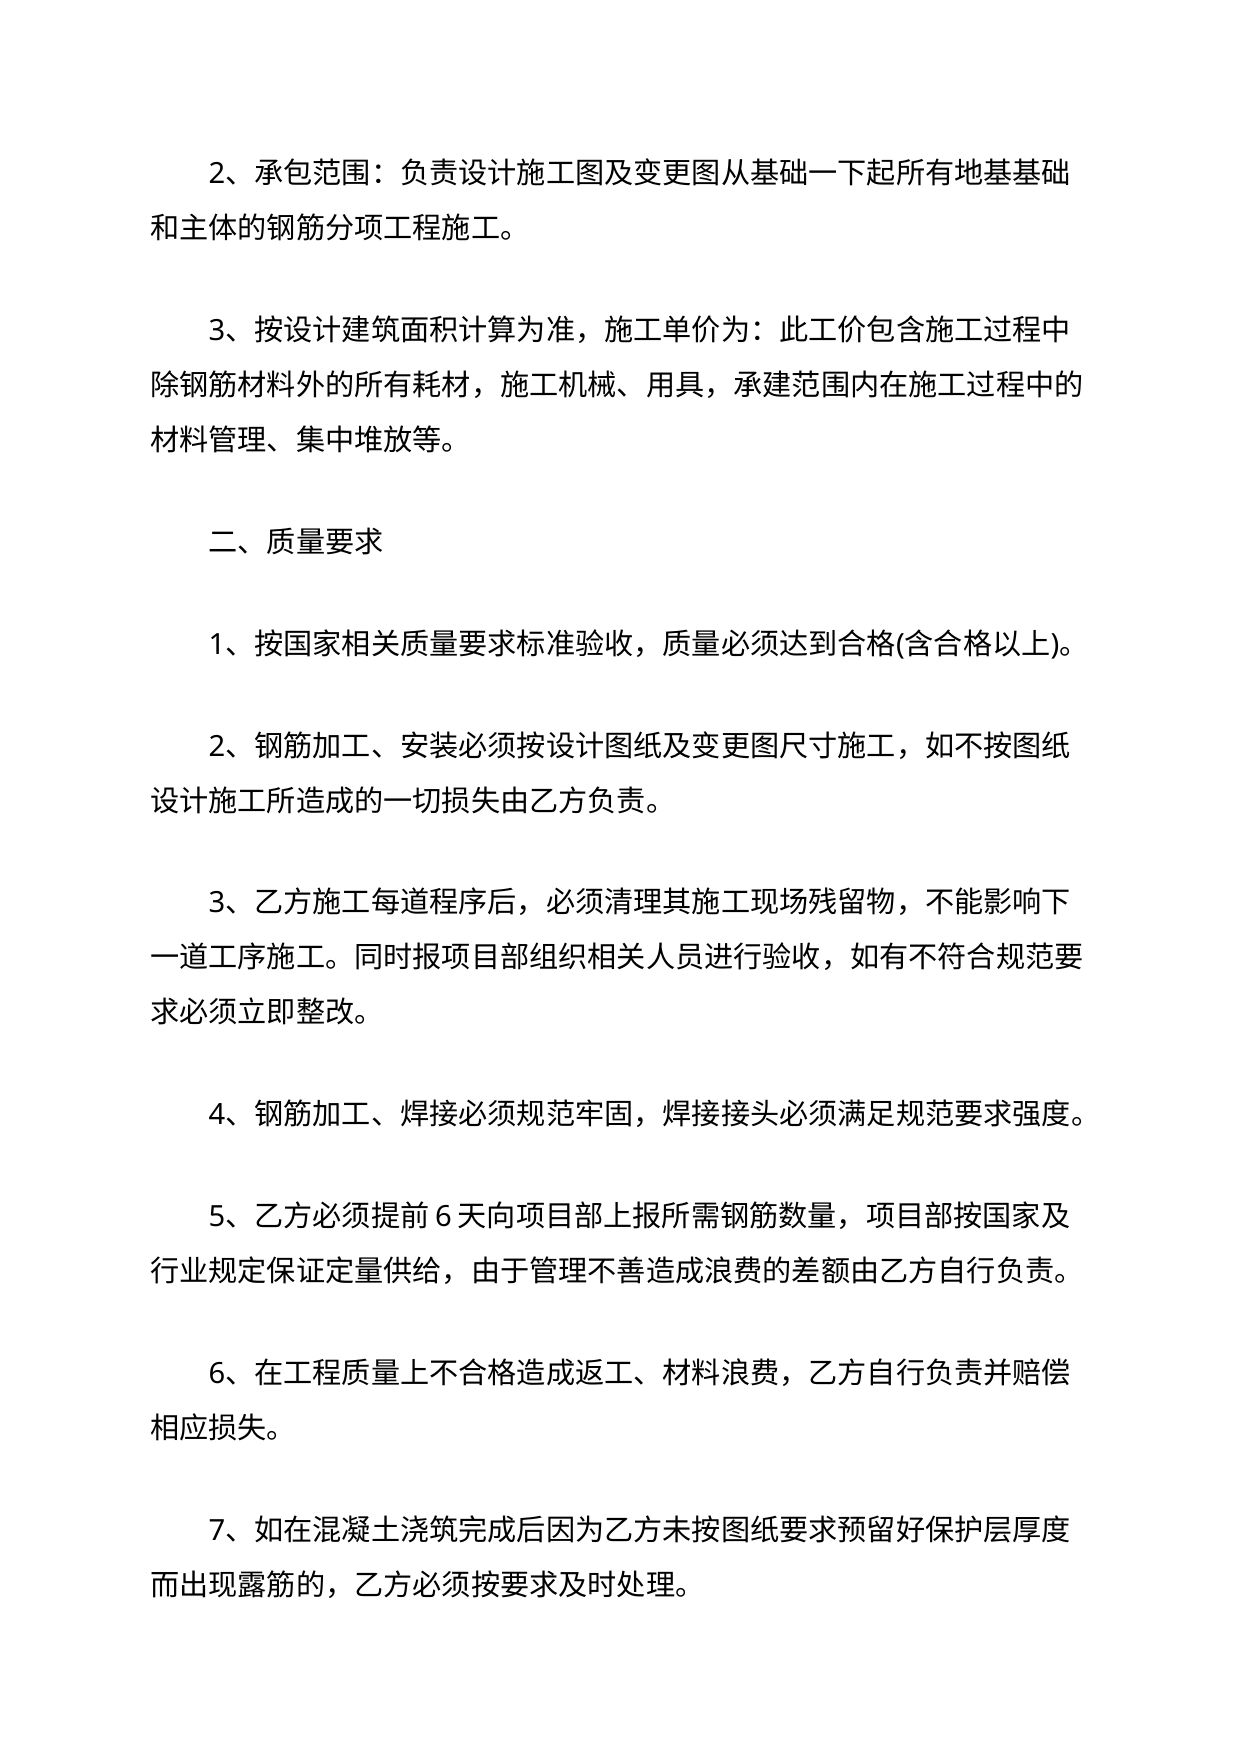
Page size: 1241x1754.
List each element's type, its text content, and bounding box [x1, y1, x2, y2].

text 二、质量要求 [150, 518, 1090, 561]
text 4、钢筋加工、焊接必须规范牢固，焊接接头必须满足规范要求强度。 [150, 1091, 1090, 1133]
text 3、按设计建筑面积计算为准，施工单价为：此工价包含施工过程中除钢筋材料外的所有耗材，施工机械、用具，承建范围内在施工过程中的材料管理、集中堆放等。 [150, 307, 1090, 459]
text 2、承包范围：负责设计施工图及变更图从基础一下起所有地基基础和主体的钢筋分项工程施工。 [150, 150, 1090, 247]
text 7、如在混凝土浇筑完成后因为乙方未按图纸要求预留好保护层厚度而出现露筋的，乙方必须按要求及时处理。 [150, 1506, 1090, 1603]
text 3、乙方施工每道程序后，必须清理其施工现场残留物，不能影响下一道工序施工。同时报项目部组织相关人员进行验收，如有不符合规范要求必须立即整改。 [150, 879, 1090, 1031]
text 6、在工程质量上不合格造成返工、材料浪费，乙方自行负责并赔偿相应损失。 [150, 1349, 1090, 1447]
text 1、按国家相关质量要求标准验收，质量必须达到合格(含合格以上)。 [150, 620, 1090, 663]
text 2、钢筋加工、安装必须按设计图纸及变更图尺寸施工，如不按图纸设计施工所造成的一切损失由乙方负责。 [150, 722, 1090, 819]
text 5、乙方必须提前6天向项目部上报所需钢筋数量，项目部按国家及行业规定保证定量供给，由于管理不善造成浪费的差额由乙方自行负责。 [150, 1193, 1090, 1290]
